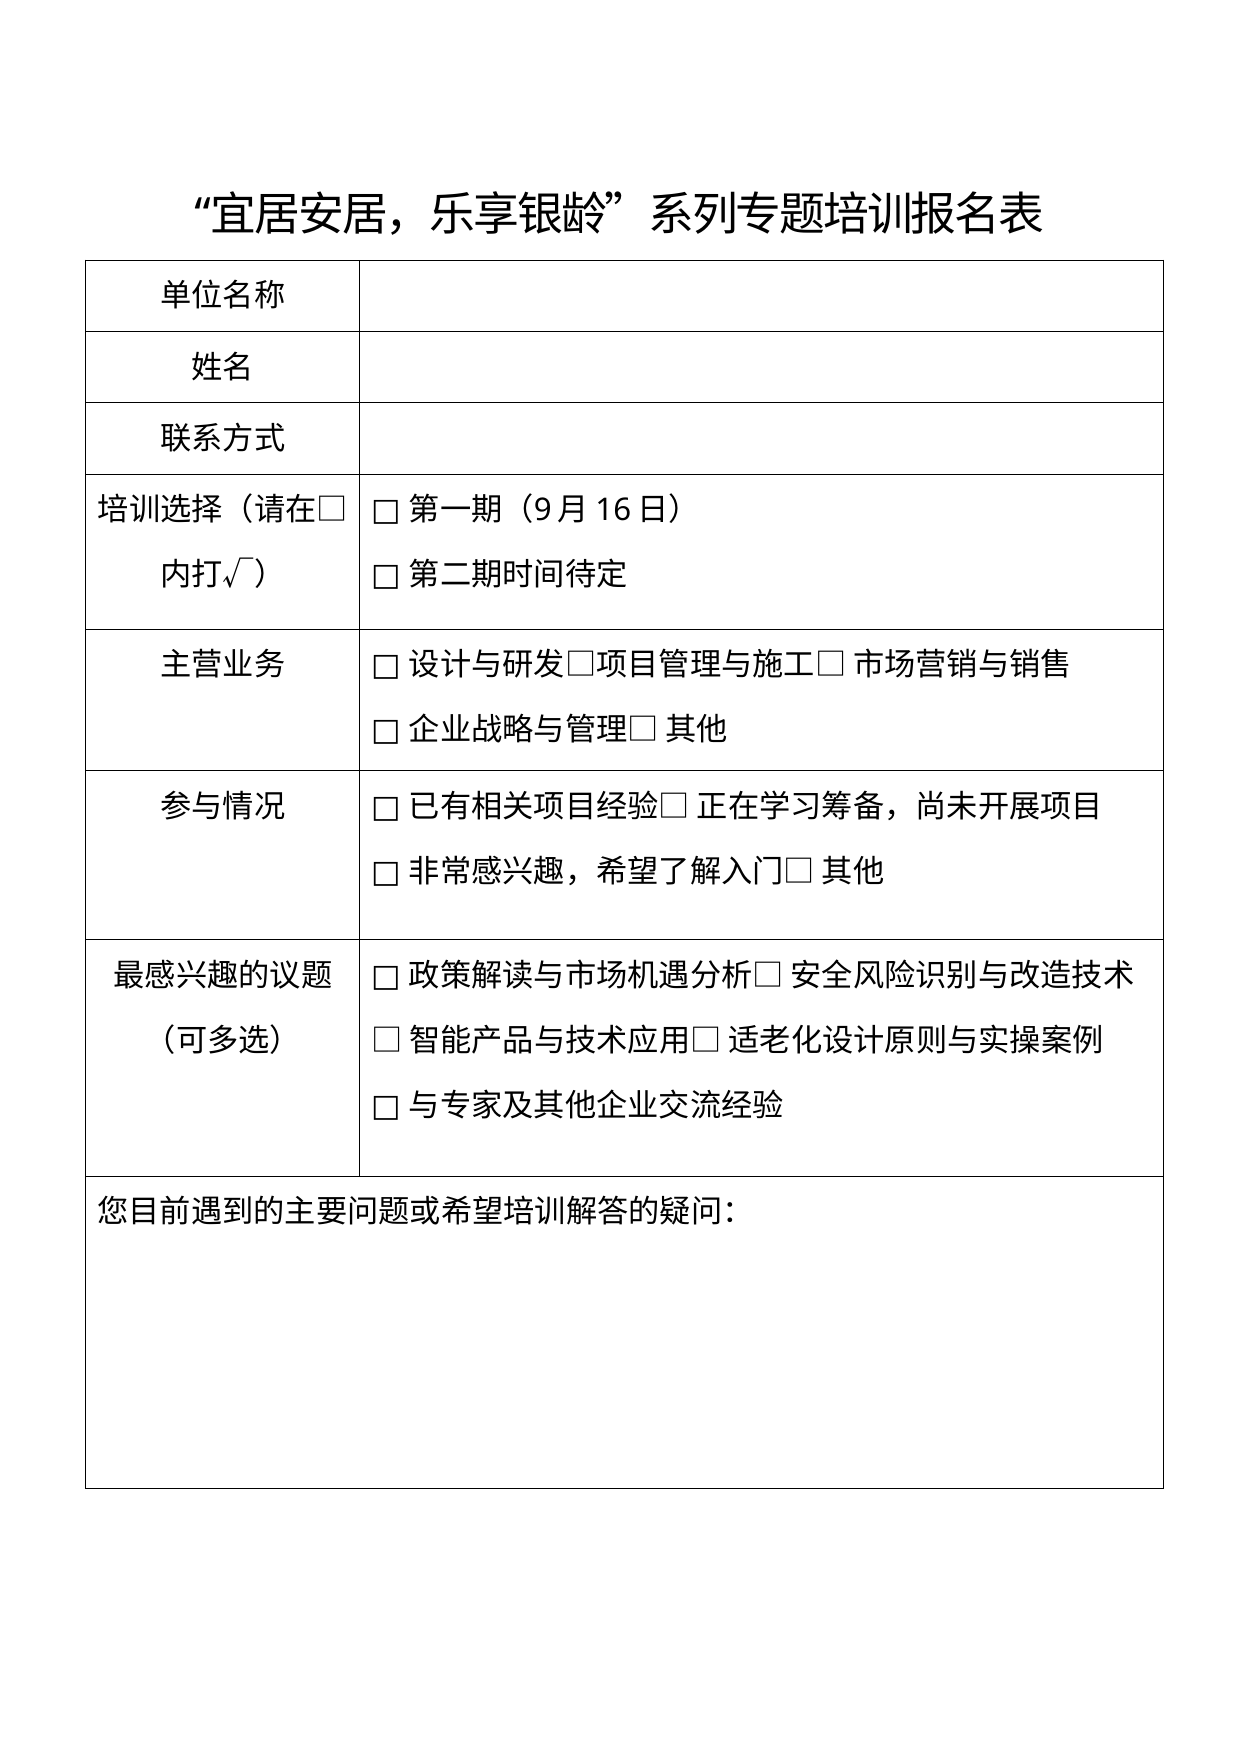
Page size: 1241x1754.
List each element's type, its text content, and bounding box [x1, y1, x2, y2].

text “宜居安居，乐享银龄”系列专题培训报名表 [187, 162, 1053, 259]
table_cell [360, 403, 1163, 473]
table_cell 参与情况 [86, 771, 359, 939]
table_cell 最感兴趣的议题（可多选） [86, 940, 359, 1176]
table_cell □ 政策解读与市场机遇分析□ 安全风险识别与改造技术□ 智能产品与技术应用□ 适老化设计原则与实操案例 □ 与专家及其他企业交流经验 [360, 940, 1163, 1176]
table_header 单位名称 [86, 261, 359, 331]
table_cell 您目前遇到的主要问题或希望培训解答的疑问： [86, 1177, 1163, 1488]
table_cell [360, 332, 1163, 402]
table_cell 主营业务 [86, 630, 359, 770]
table_header [360, 261, 1163, 331]
table_cell □ 第一期（9月16日） □ 第二期时间待定 [360, 475, 1163, 629]
table_cell 姓名 [86, 332, 359, 402]
table_cell □ 设计与研发□项目管理与施工□ 市场营销与销售 □ 企业战略与管理□ 其他 [360, 630, 1163, 770]
table_cell 联系方式 [86, 403, 359, 473]
table_cell □ 已有相关项目经验□ 正在学习筹备，尚未开展项目 □ 非常感兴趣，希望了解入门□ 其他 [360, 771, 1163, 939]
table_cell 培训选择（请在□内打√） [86, 475, 359, 629]
